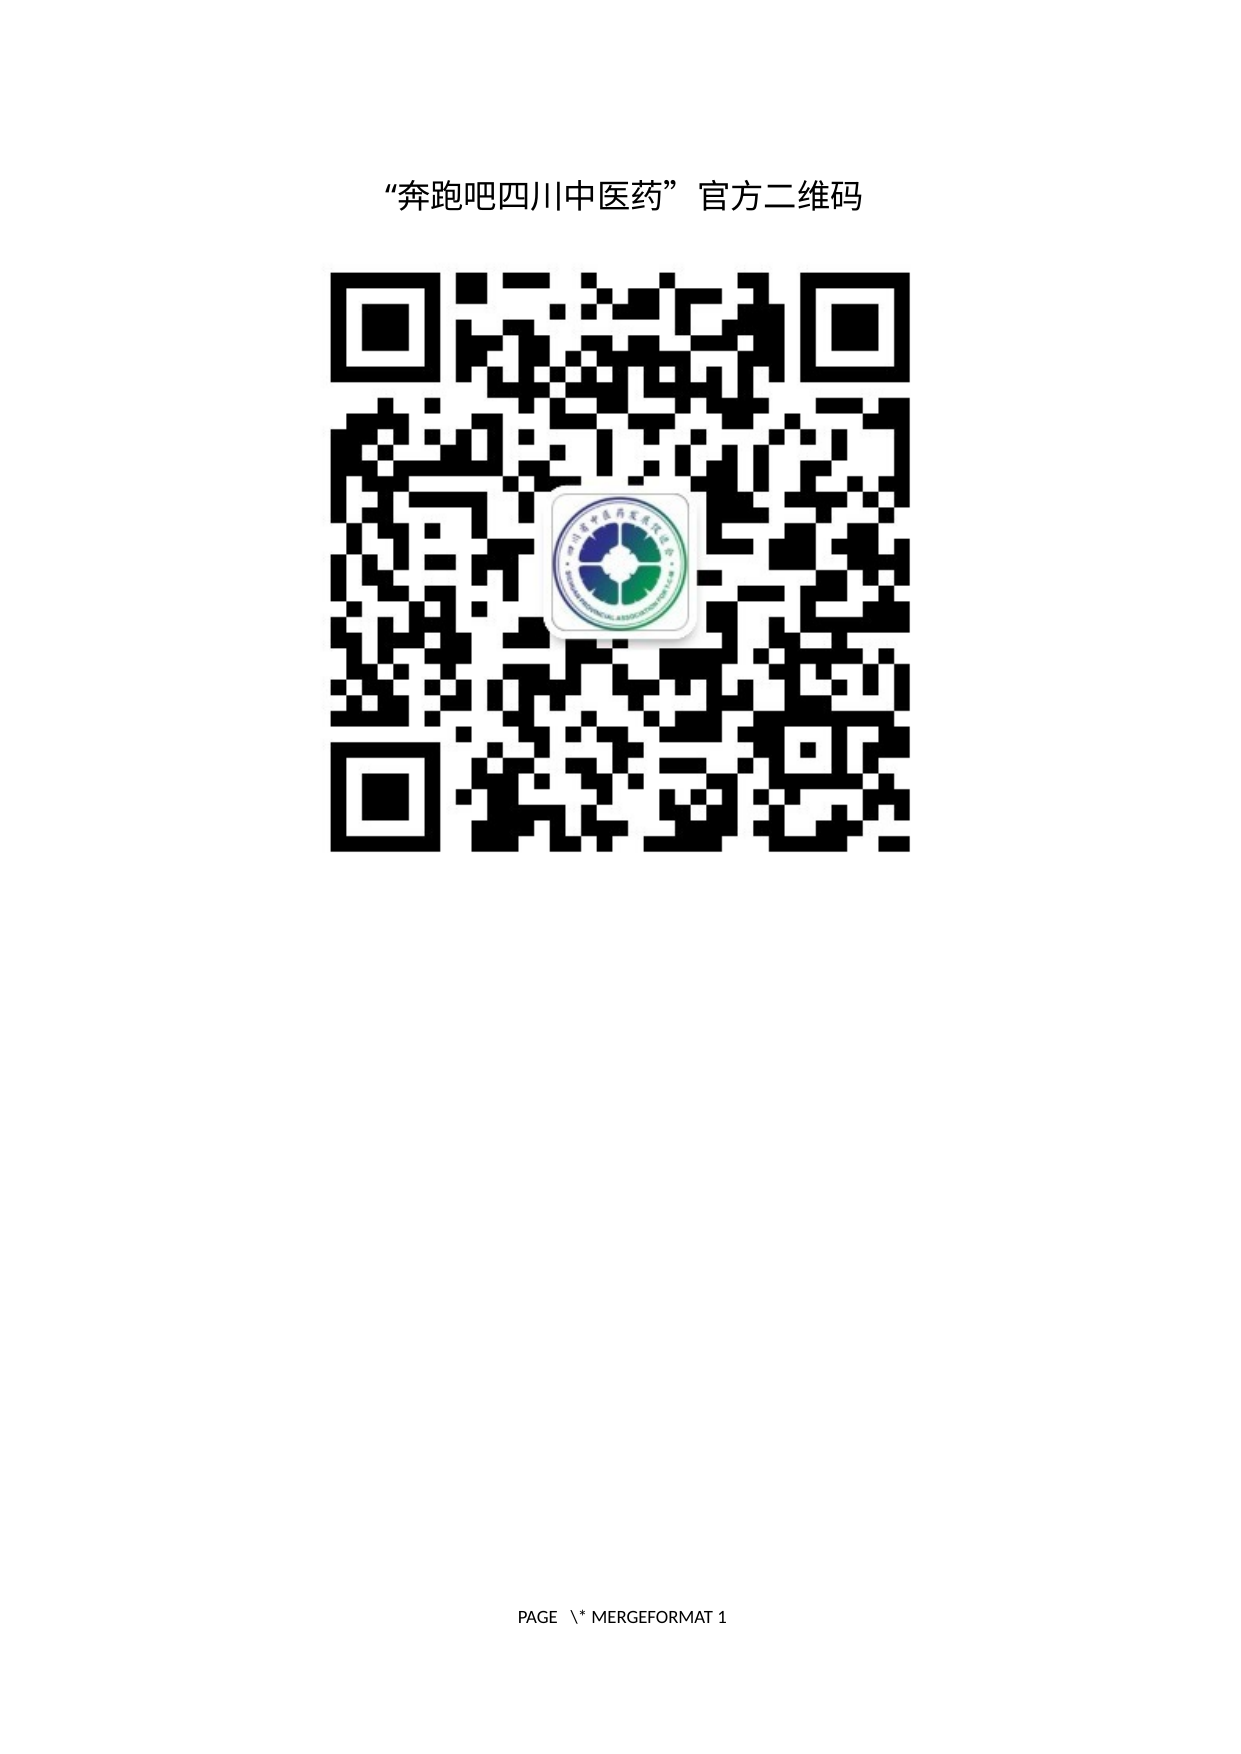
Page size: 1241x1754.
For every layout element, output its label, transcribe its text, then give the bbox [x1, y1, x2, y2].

picture [284, 227, 957, 899]
text “奔跑吧四川中医药”官方二维码 [187, 162, 1053, 227]
